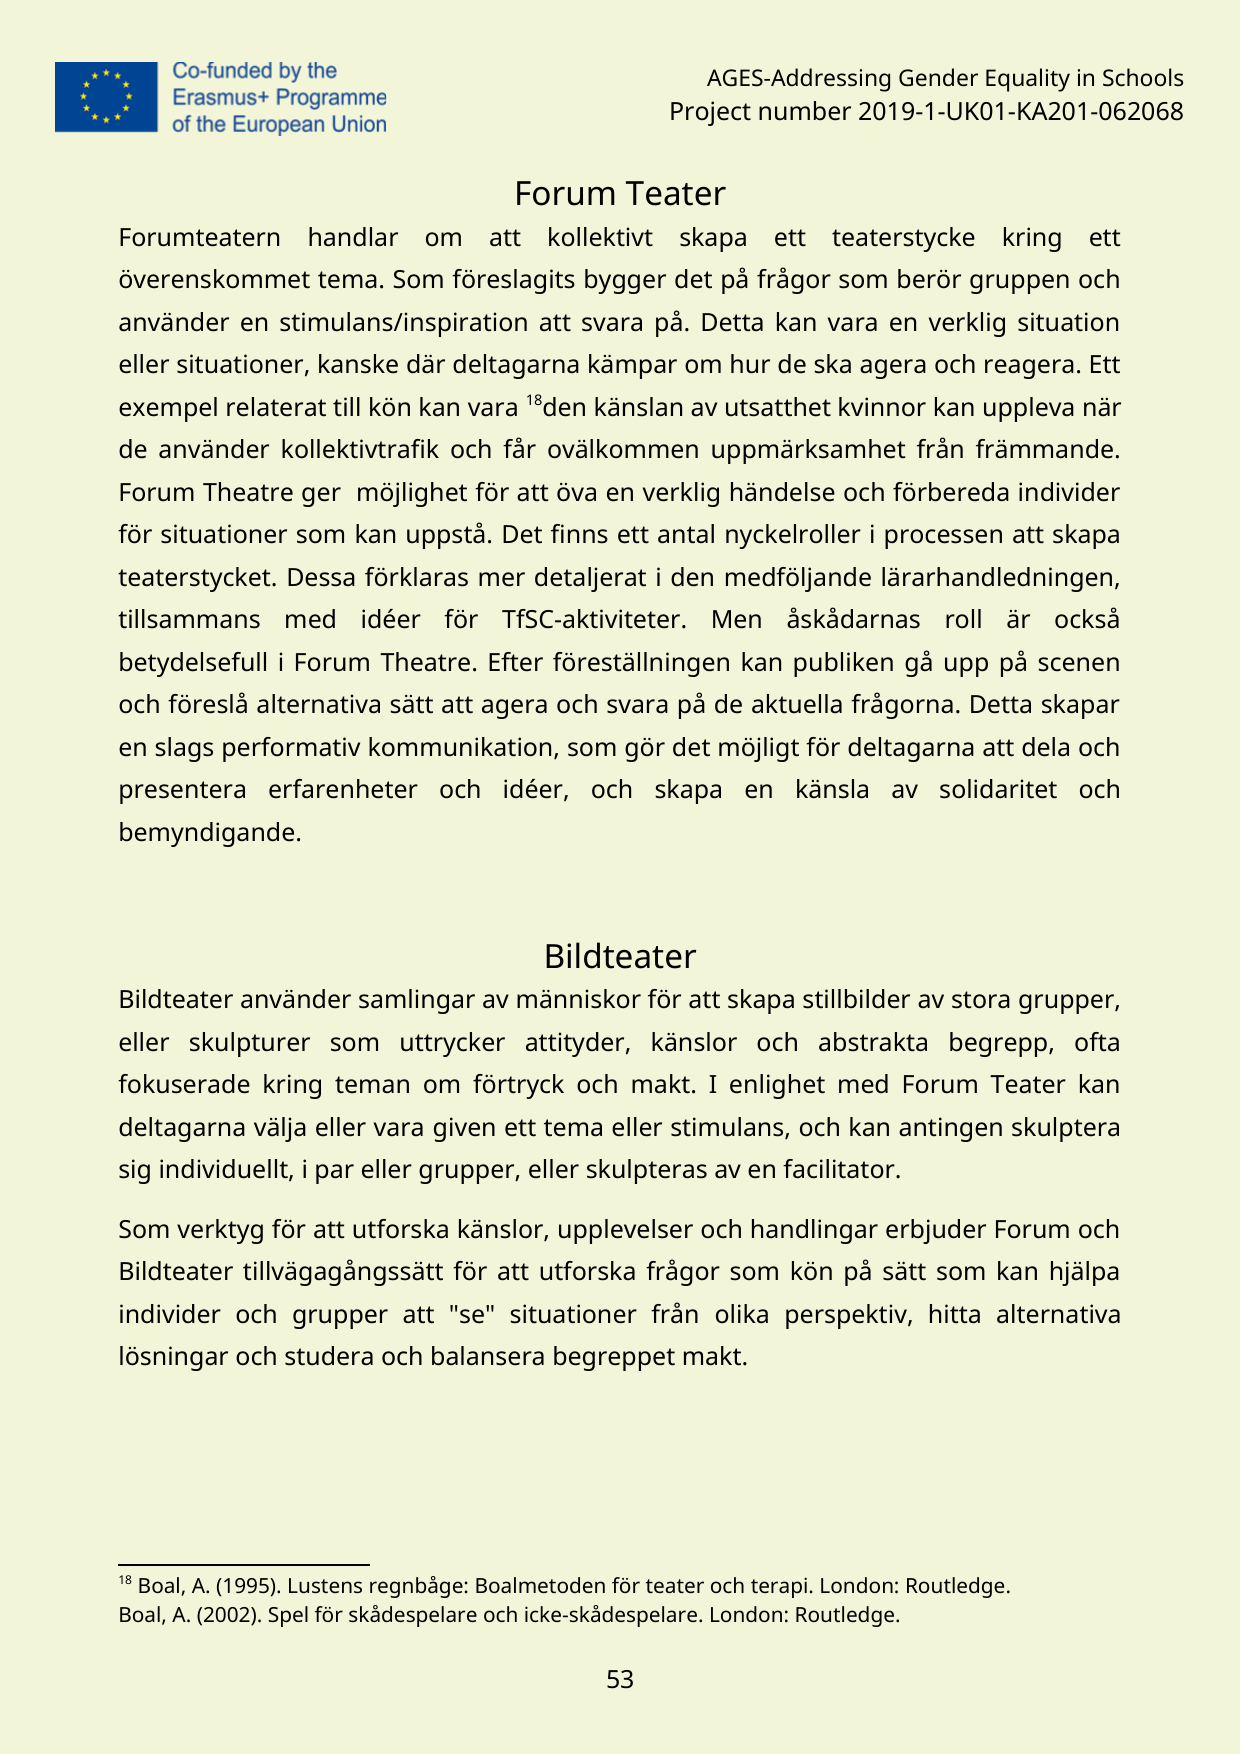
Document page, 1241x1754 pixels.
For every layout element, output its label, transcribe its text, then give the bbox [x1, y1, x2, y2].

text Bildteater använder samlingar av människor för att skapa stillbilder av stora grupper, eller skulpturer som uttrycker attityder, känslor och abstrakta begrepp, ofta fokuserade kring teman om förtryck och makt. I enlighet med Forum Teater kan deltagarna välja eller vara given ett tema eller stimulans, och kan antingen skulptera sig individuellt, i par eller grupper, eller skulpteras av en facilitator. [118, 982, 1122, 1186]
subtitle Forum Teater [118, 169, 1122, 215]
text Som verktyg för att utforska känslor, upplevelser och handlingar erbjuder Forum och Bildteater tillvägagångssätt för att utforska frågor som kön på sätt som kan hjälpa individer och grupper att "se" situationer från olika perspektiv, hitta alternativa lösningar och studera och balansera begreppet makt. [118, 1211, 1122, 1373]
subtitle Bildteater [118, 932, 1122, 978]
text Forumteatern handlar om att kollektivt skapa ett teaterstycke kring ett överenskommet tema. Som föreslagits bygger det på frågor som berör gruppen och använder en stimulans/inspiration att svara på. Detta kan vara en verklig situation eller situationer, kanske där deltagarna kämpar om hur de ska agera och reagera. Ett exempel relaterat till kön kan vara den känslan av utsatthet kvinnor kan uppleva när de använder kollektivtrafik och får ovälkommen uppmärksamhet från främmande. Forum Theatre ger möjlighet för att öva en verklig händelse och förbereda individer för situationer som kan uppstå. Det finns ett antal nyckelroller i processen att skapa teaterstycket. Dessa förklaras mer detaljerat i den medföljande lärarhandledningen, tillsammans med idéer för TfSC-aktiviteter. Men åskådarnas roll är också betydelsefull i Forum Theatre. Efter föreställningen kan publiken gå upp på scenen och föreslå alternativa sätt att agera och svara på de aktuella frågorna. Detta skapar en slags performativ kommunikation, som gör det möjligt för deltagarna att dela och presentera erfarenheter och idéer, och skapa en känsla av solidaritet och bemyndigande. [118, 219, 1122, 848]
picture [55, 62, 387, 136]
